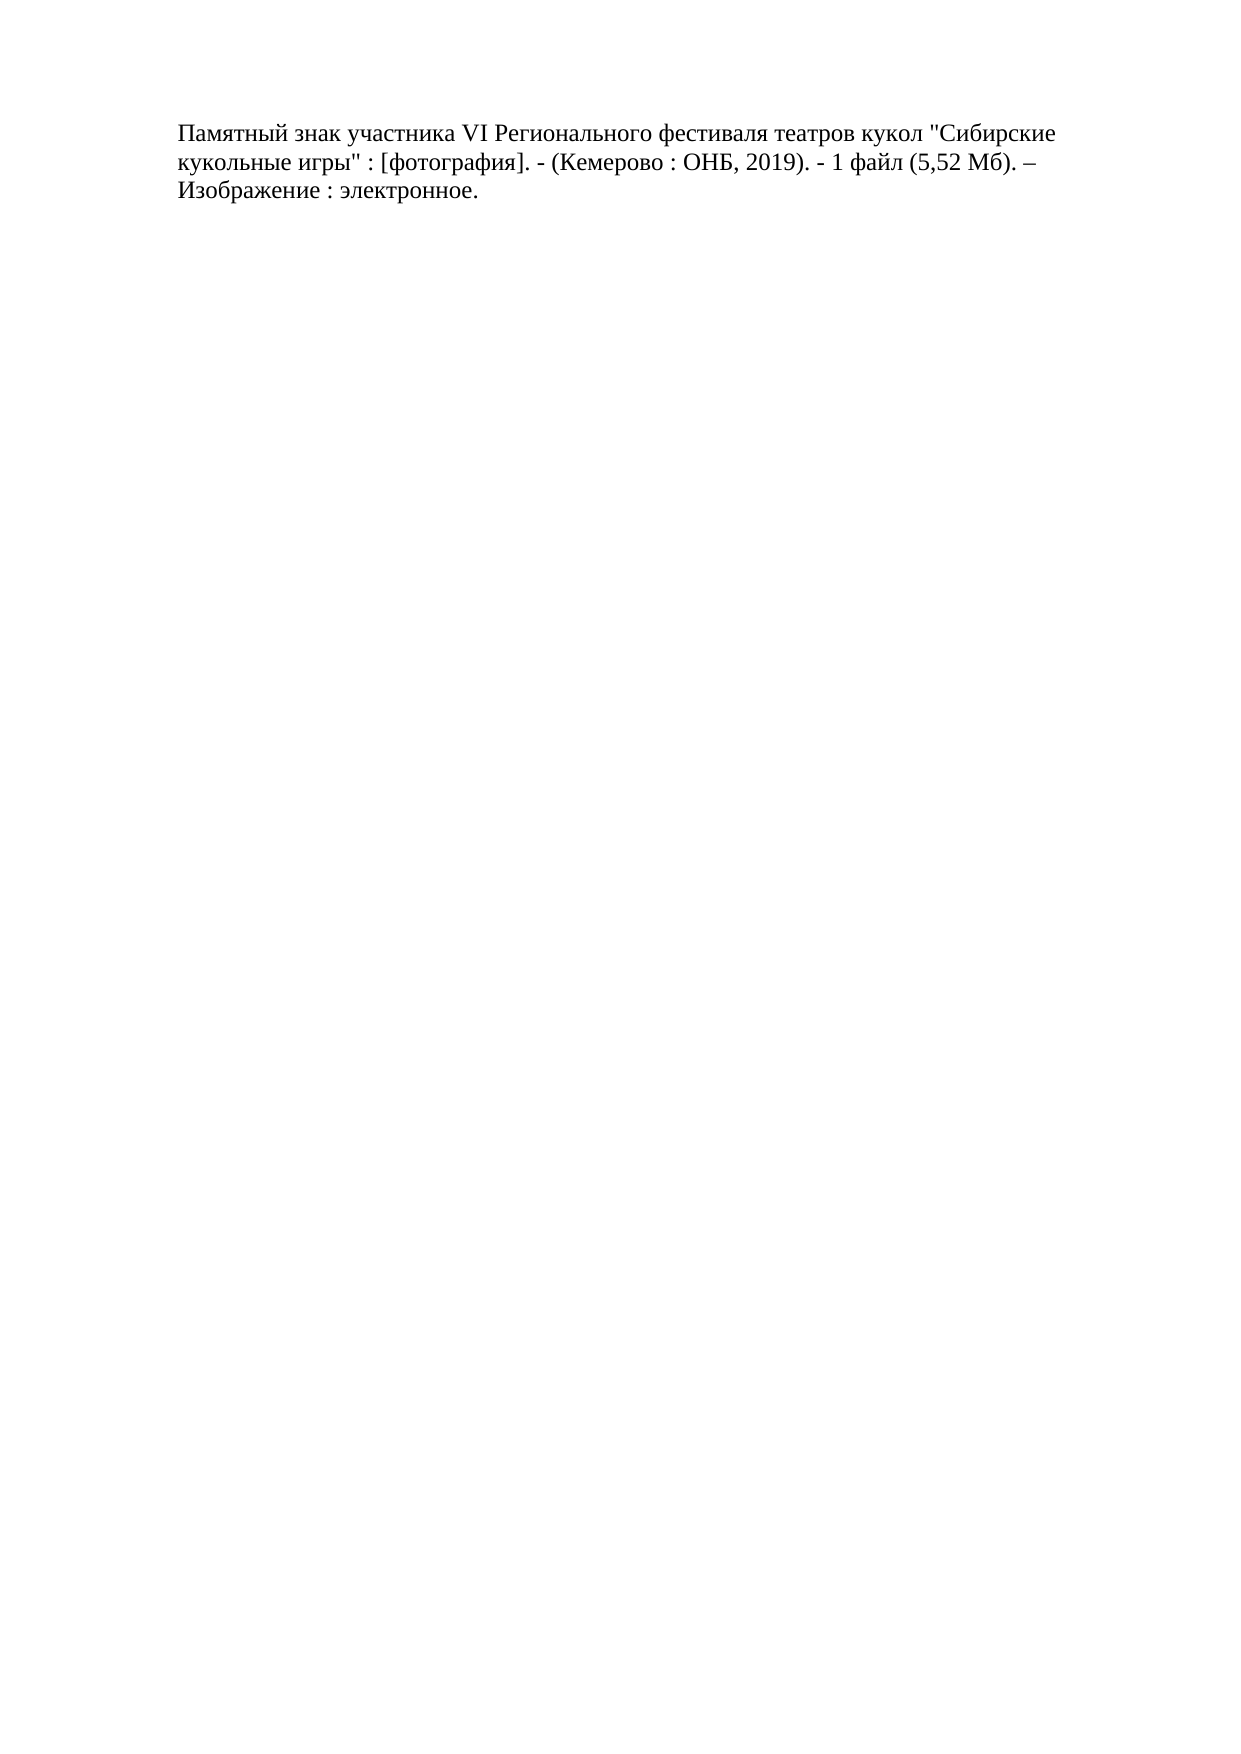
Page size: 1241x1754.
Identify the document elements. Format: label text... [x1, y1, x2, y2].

text Памятный знак участника VI Регионального фестиваля театров кукол "Сибирские кукольные игры" : [фотография]. - (Кемерово : ОНБ, 2019). - 1 файл (5,52 Мб). – Изображение : электронное. [177, 118, 1152, 204]
